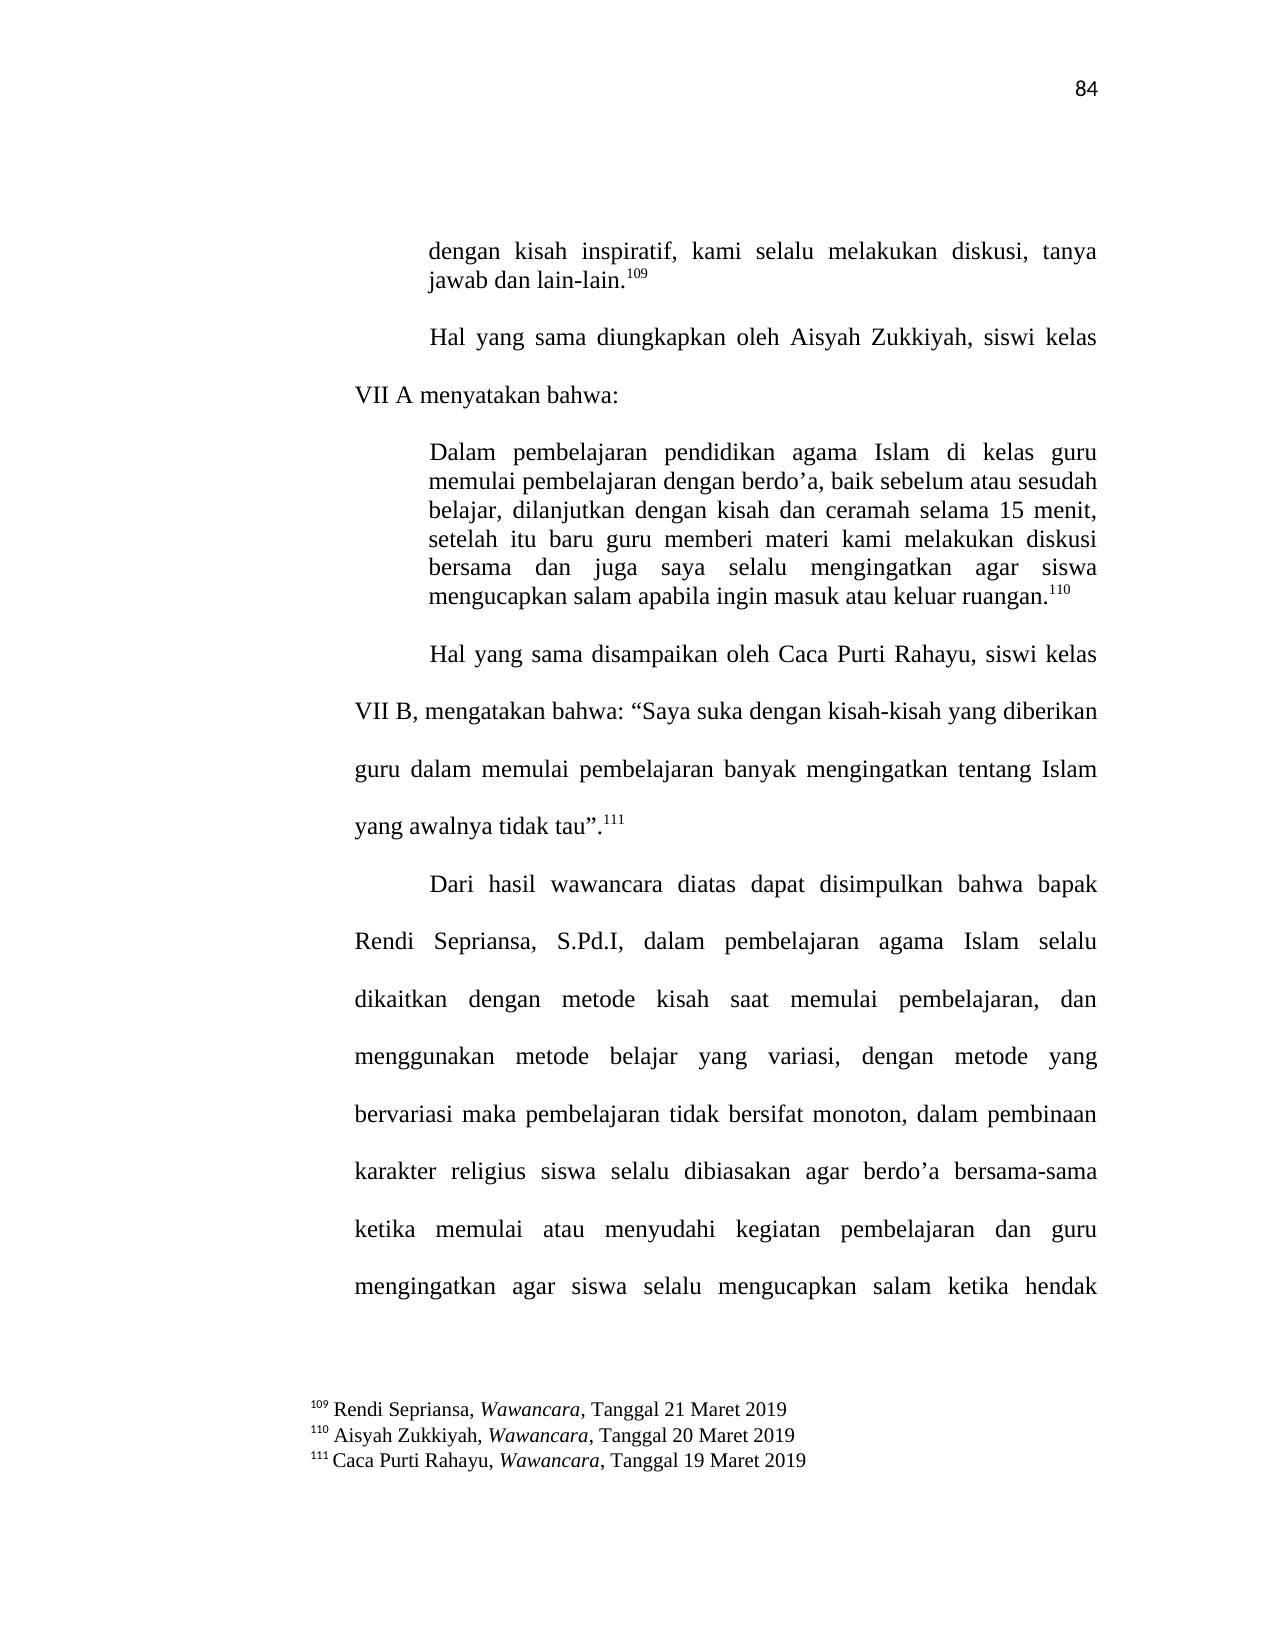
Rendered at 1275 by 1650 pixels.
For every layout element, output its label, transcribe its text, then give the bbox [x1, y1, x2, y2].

list Hal yang sama diungkapkan oleh Aisyah Zukkiyah, siswi kelas VII A menyatakan bahwa: [354, 322, 1098, 409]
list Dalam pembelajaran pendidikan agama Islam di kelas guru memulai pembelajaran dengan berdo’a, baik sebelum atau sesudah belajar, dilanjutkan dengan kisah dan ceramah selama 15 menit, setelah itu baru guru memberi materi kami melakukan diskusi bersama dan juga saya selalu mengingatkan agar siswa mengucapkan salam apabila ingin masuk atau keluar ruangan. [428, 437, 1098, 610]
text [428, 236, 1098, 294]
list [354, 869, 1098, 1300]
list Hal yang sama disampaikan oleh Caca Purti Rahayu, siswi kelas VII B, mengatakan bahwa: “Saya suka dengan kisah-kisah yang diberikan guru dalam memulai pembelajaran banyak mengingatkan tentang Islam yang awalnya tidak tau”. [354, 639, 1098, 840]
